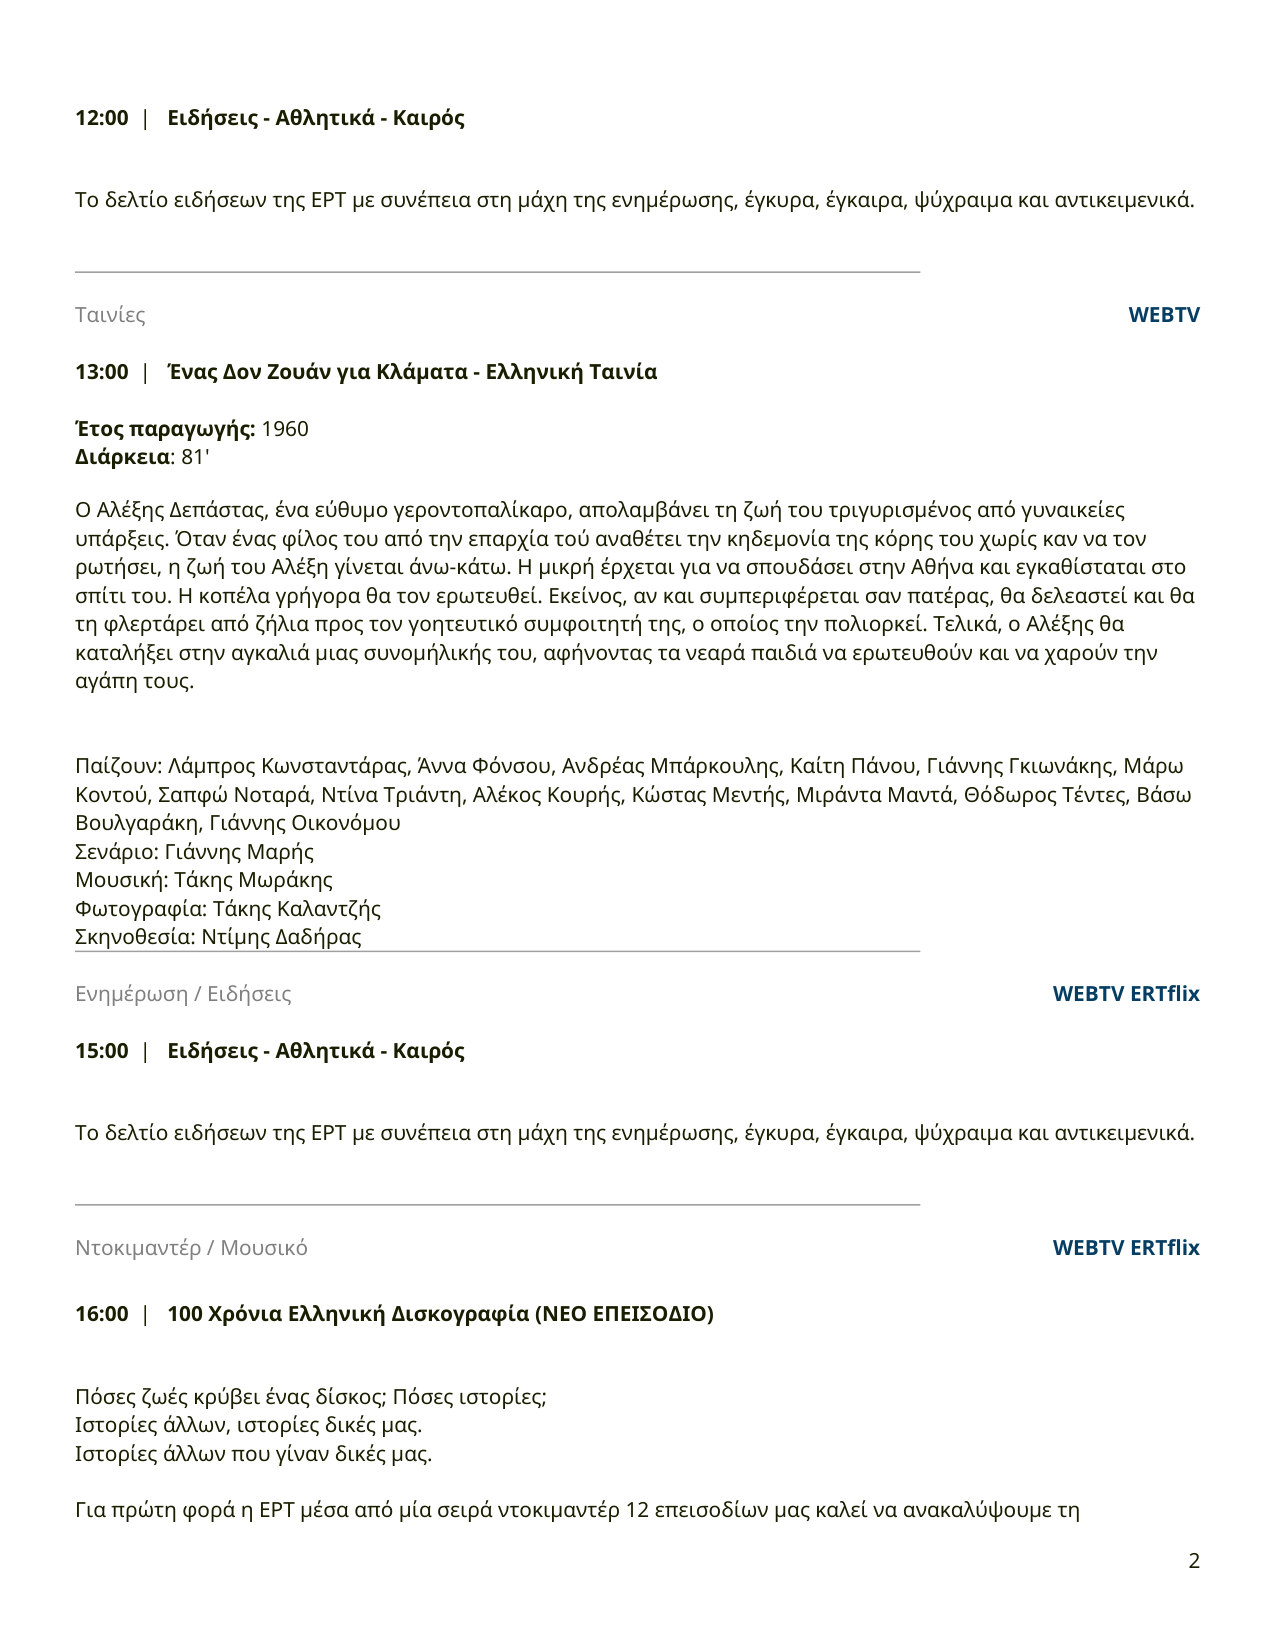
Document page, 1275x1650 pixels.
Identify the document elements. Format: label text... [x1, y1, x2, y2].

text Παίζουν: Λάμπρος Κωνσταντάρας, Άννα Φόνσου, Ανδρέας Μπάρκουλης, Καίτη Πάνου, Γιάννης Γκιωνάκης, Μάρω Κοντού, Σαπφώ Νοταρά, Ντίνα Τριάντη, Αλέκος Κουρής, Κώστας Μεντής, Μιράντα Μαντά, Θόδωρος Τέντες, Βάσω Βουλγαράκη, Γιάννης Οικονόμου Σενάριο: Γιάννης Μαρής Μουσική: Τάκης Μωράκης Φωτογραφία: Τάκης Καλαντζής Σκηνοθεσία: Ντίμης Δαδήρας [75, 695, 1200, 951]
table_header WEBTV ERTflix [638, 1233, 1200, 1261]
table_header WEBTV ERTflix [638, 979, 1200, 1008]
table_header Ντοκιμαντέρ / Μουσικό [75, 1233, 637, 1261]
text 16:00 | 100 Χρόνια Ελληνική Δισκογραφία (ΝΕΟ ΕΠΕΙΣΟΔΙΟ) [75, 1261, 1200, 1357]
text Το δελτίο ειδήσεων της ΕΡΤ με συνέπεια στη μάχη της ενημέρωσης, έγκυρα, έγκαιρα, ψύχραιμα και αντικειμενικά. [75, 186, 1200, 214]
text 12:00 | Ειδήσεις - Αθλητικά - Καιρός [75, 75, 1200, 161]
text 13:00 | Ένας Δον Ζουάν για Κλάματα - Ελληνική Ταινία Έτος παραγωγής: 1960 Διάρκεια: 81' [75, 328, 1200, 471]
text Το δελτίο ειδήσεων της ΕΡΤ με συνέπεια στη μάχη της ενημέρωσης, έγκυρα, έγκαιρα, ψύχραιμα και αντικειμενικά. [75, 1118, 1200, 1147]
text 15:00 | Ειδήσεις - Αθλητικά - Καιρός [75, 1008, 1200, 1093]
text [75, 1382, 1200, 1524]
text Ο Αλέξης Δεπάστας, ένα εύθυμο γεροντοπαλίκαρο, απολαμβάνει τη ζωή του τριγυρισμένος από γυναικείες υπάρξεις. Όταν ένας φίλος του από την επαρχία τού αναθέτει την κηδεμονία της κόρης του χωρίς καν να τον ρωτήσει, η ζωή του Αλέξη γίνεται άνω-κάτω. Η μικρή έρχεται για να σπουδάσει στην Αθήνα και εγκαθίσταται στο σπίτι του. Η κοπέλα γρήγορα θα τον ερωτευθεί. Εκείνος, αν και συμπεριφέρεται σαν πατέρας, θα δελεαστεί και θα τη φλερτάρει από ζήλια προς τον γοητευτικό συμφοιτητή της, ο οποίος την πολιορκεί. Τελικά, ο Αλέξης θα καταλήξει στην αγκαλιά μιας συνομήλικής του, αφήνοντας τα νεαρά παιδιά να ερωτευθούν και να χαρούν την αγάπη τους. [75, 496, 1200, 695]
table_header Ενημέρωση / Ειδήσεις [75, 979, 637, 1008]
table_header WEBTV [638, 300, 1200, 328]
table_header Ταινίες [75, 300, 637, 328]
